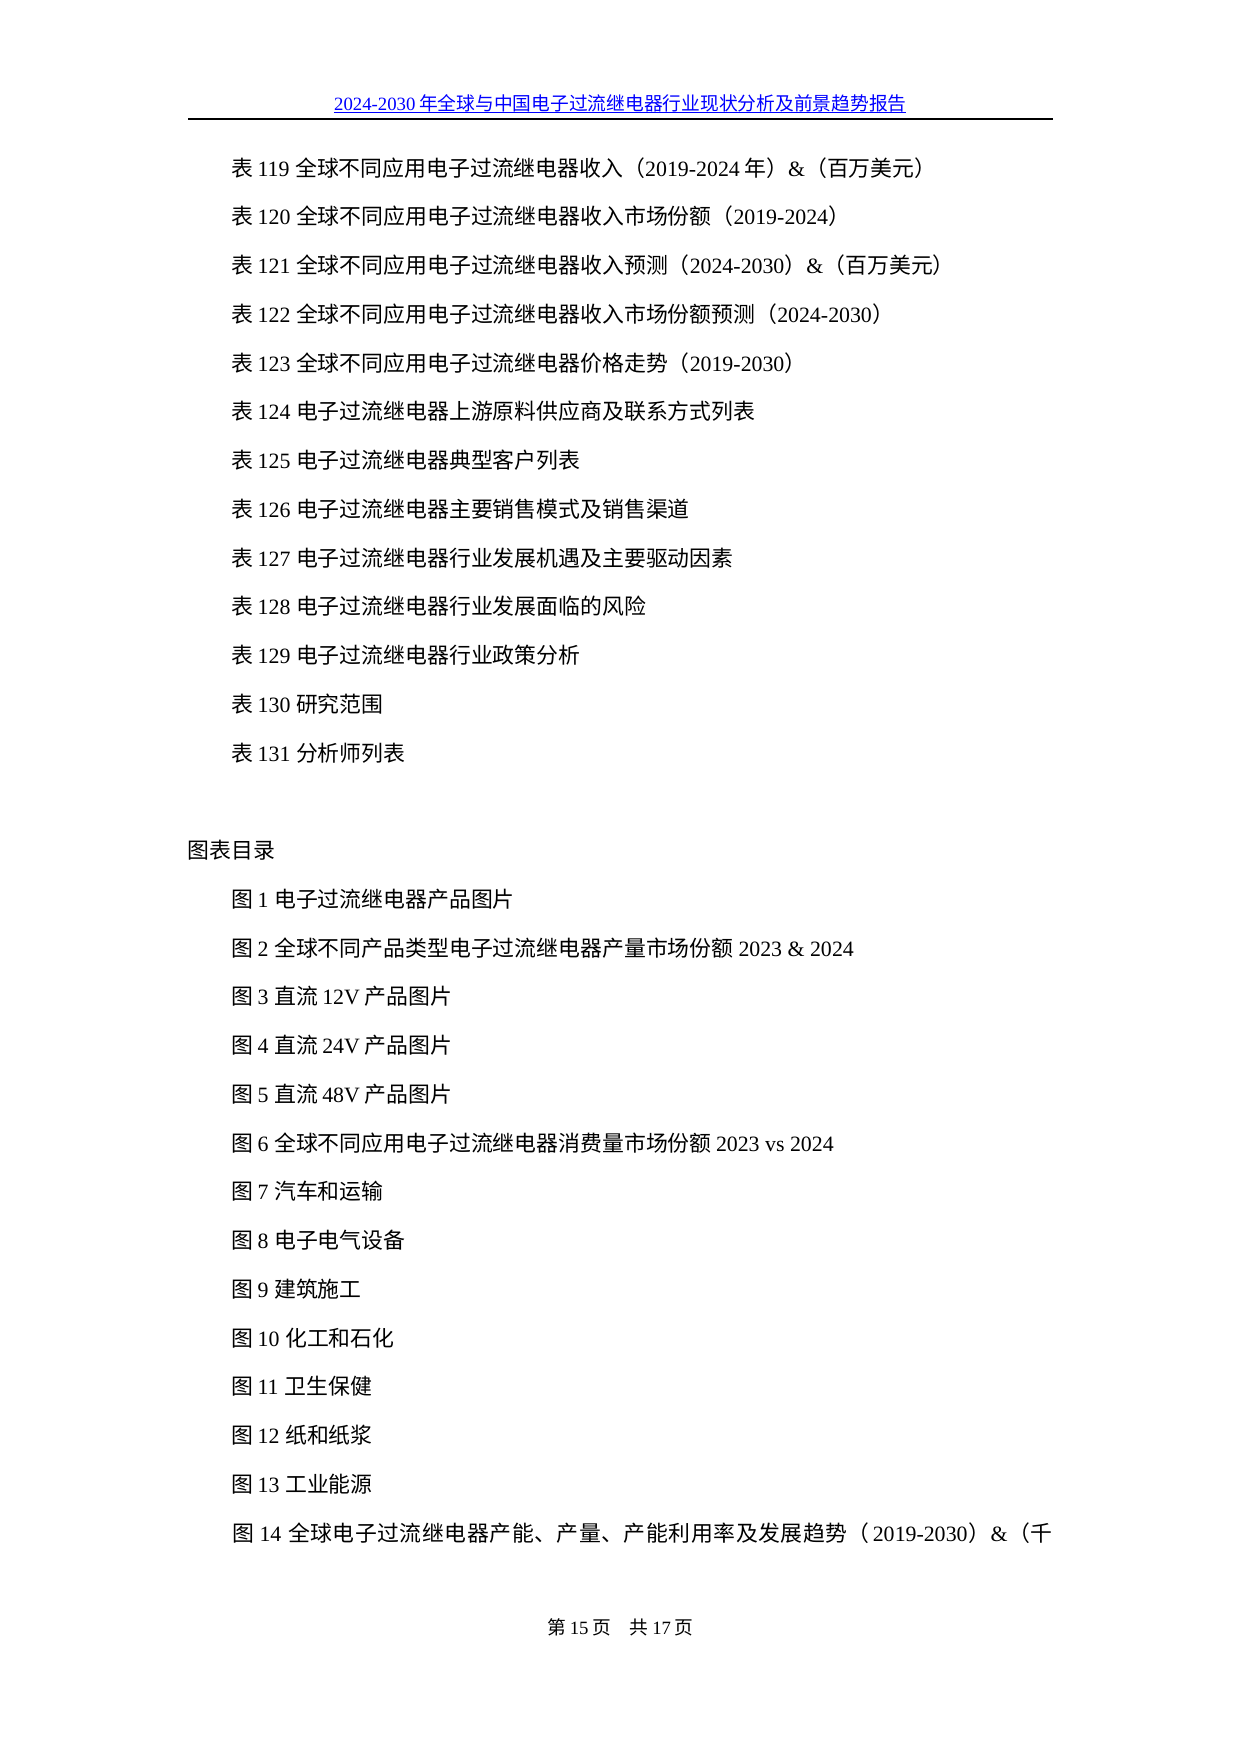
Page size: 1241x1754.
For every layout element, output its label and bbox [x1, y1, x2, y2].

text [187, 150, 1053, 1548]
